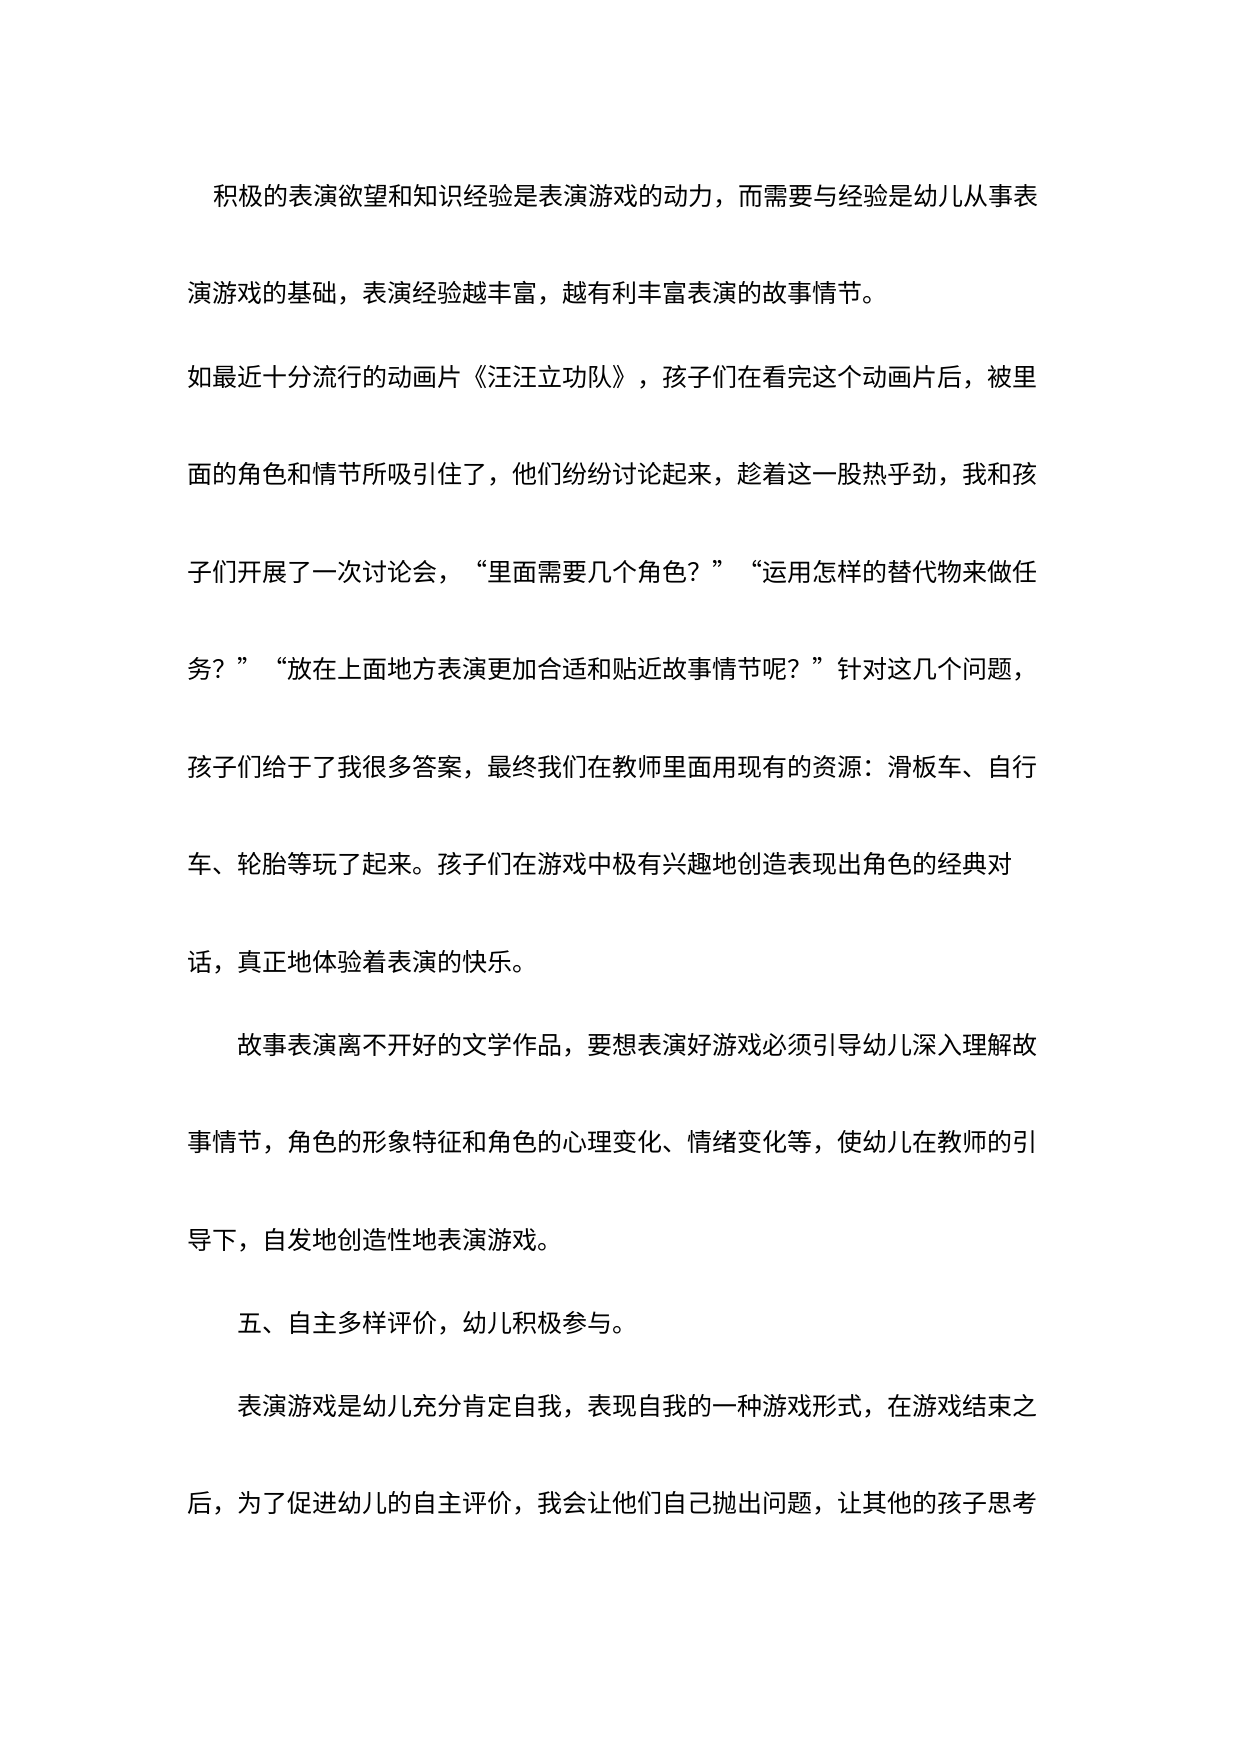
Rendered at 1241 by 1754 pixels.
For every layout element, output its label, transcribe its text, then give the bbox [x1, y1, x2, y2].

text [187, 1372, 1053, 1534]
text 五、自主多样评价，幼儿积极参与。 [187, 1289, 1053, 1354]
text 积极的表演欲望和知识经验是表演游戏的动力，而需要与经验是幼儿从事表演游戏的基础，表演经验越丰富，越有利丰富表演的故事情节。 [187, 162, 1053, 324]
text 故事表演离不开好的文学作品，要想表演好游戏必须引导幼儿深入理解故事情节，角色的形象特征和角色的心理变化、情绪变化等，使幼儿在教师的引导下，自发地创造性地表演游戏。 [187, 1011, 1053, 1271]
text 如最近十分流行的动画片《汪汪立功队》，孩子们在看完这个动画片后，被里面的角色和情节所吸引住了，他们纷纷讨论起来，趁着这一股热乎劲，我和孩子们开展了一次讨论会，“里面需要几个角色？”“运用怎样的替代物来做任务？”“放在上面地方表演更加合适和贴近故事情节呢？”针对这几个问题，孩子们给于了我很多答案，最终我们在教师里面用现有的资源：滑板车、自行车、轮胎等玩了起来。孩子们在游戏中极有兴趣地创造表现出角色的经典对话，真正地体验着表演的快乐。 [187, 343, 1053, 993]
